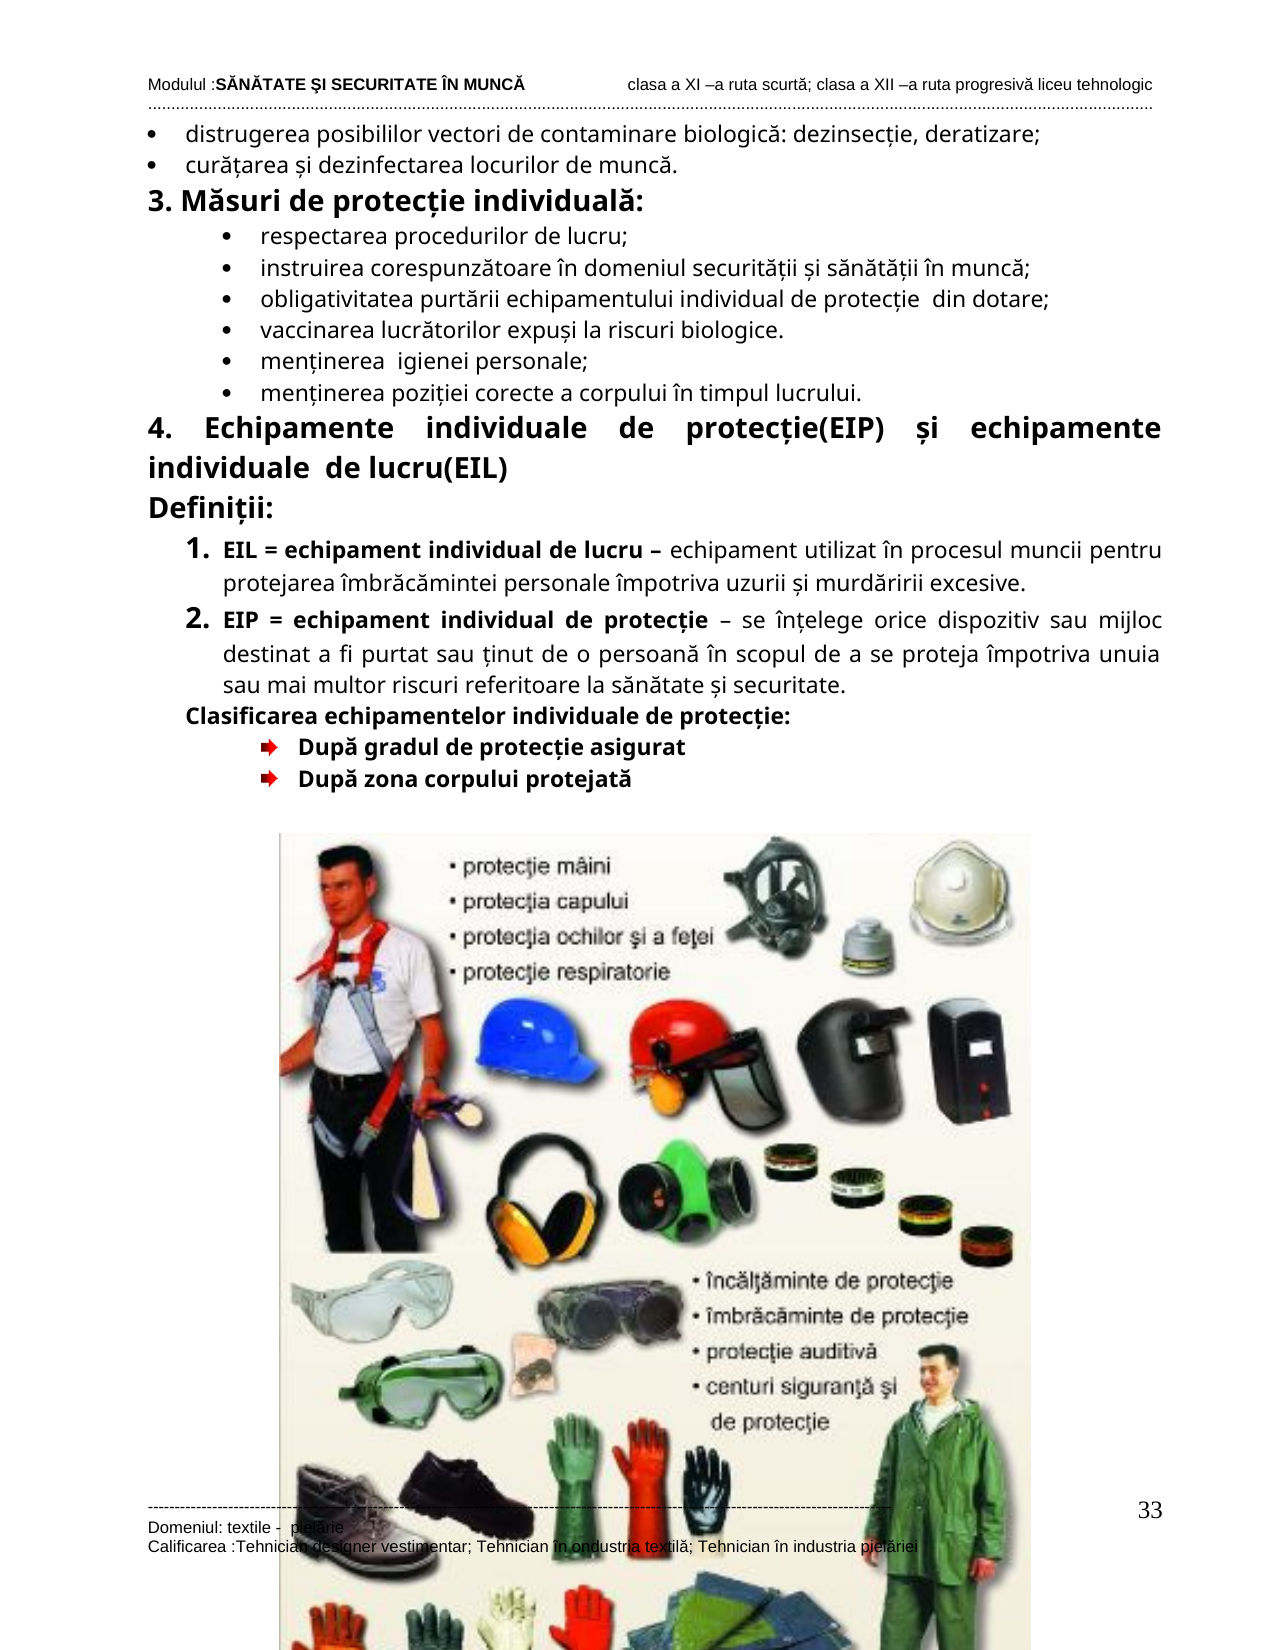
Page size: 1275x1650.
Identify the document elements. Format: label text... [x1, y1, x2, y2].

text 3. Măsuri de protecţie individuală: [148, 181, 1163, 220]
picture [279, 833, 1031, 1650]
text Clasificarea echipamentelor individuale de protecţie: [185, 700, 1163, 731]
list menţinerea poziţiei corecte a corpului în timpul lucrului. [223, 377, 1163, 408]
list După gradul de protecţie asigurat [260, 731, 1163, 762]
list instruirea corespunzătoare în domeniul securităţii şi sănătăţii în muncă; [223, 252, 1163, 283]
list menţinerea igienei personale; [223, 345, 1163, 377]
list vaccinarea lucrătorilor expuşi la riscuri biologice. [223, 314, 1163, 345]
picture [261, 739, 278, 756]
text Definiţii: [148, 487, 1163, 527]
picture [261, 770, 278, 787]
list respectarea procedurilor de lucru; [223, 220, 1163, 252]
list curăţarea şi dezinfectarea locurilor de muncă. [148, 149, 1163, 181]
list distrugerea posibililor vectori de contaminare biologică: dezinsecţie, deratizare; [148, 118, 1163, 149]
list EIL = echipament individual de lucru – echipament utilizat în procesul muncii pentru protejarea îmbrăcămintei personale împotriva uzurii şi murdăririi excesive. [185, 527, 1163, 598]
list După zona corpului protejată [260, 762, 1163, 794]
list obligativitatea purtării echipamentului individual de protecţie din dotare; [223, 283, 1163, 314]
list EIP = echipament individual de protecţie – se înţelege orice dispozitiv sau mijloc destinat a fi purtat sau ţinut de o persoană în scopul de a se proteja împotriva unuia sau mai multor riscuri referitoare la sănătate şi securitate. [185, 598, 1163, 700]
text 4. Echipamente individuale de protecţie(EIP) şi echipamente individuale de lucru(EIL) [148, 408, 1163, 487]
